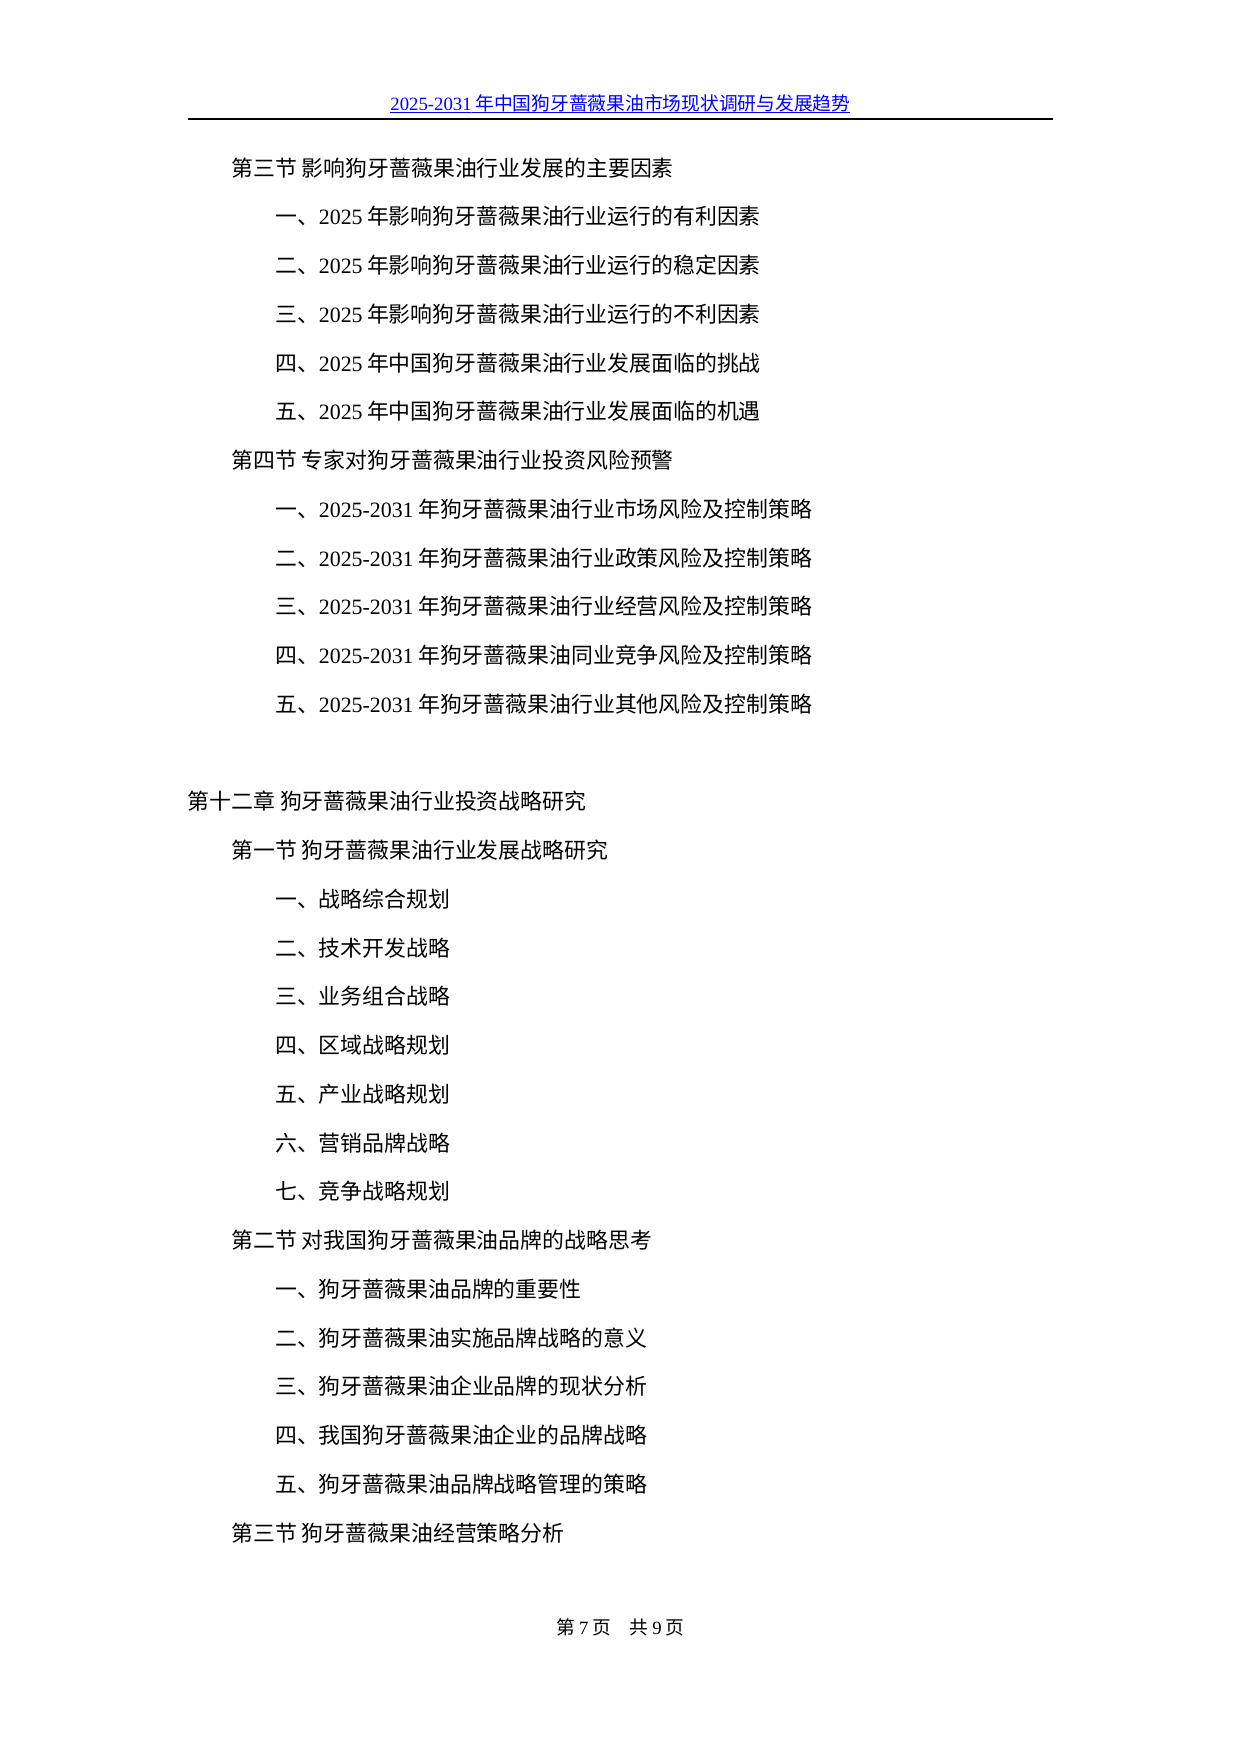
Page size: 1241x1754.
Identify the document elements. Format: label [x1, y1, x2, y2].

text [187, 150, 1053, 1548]
